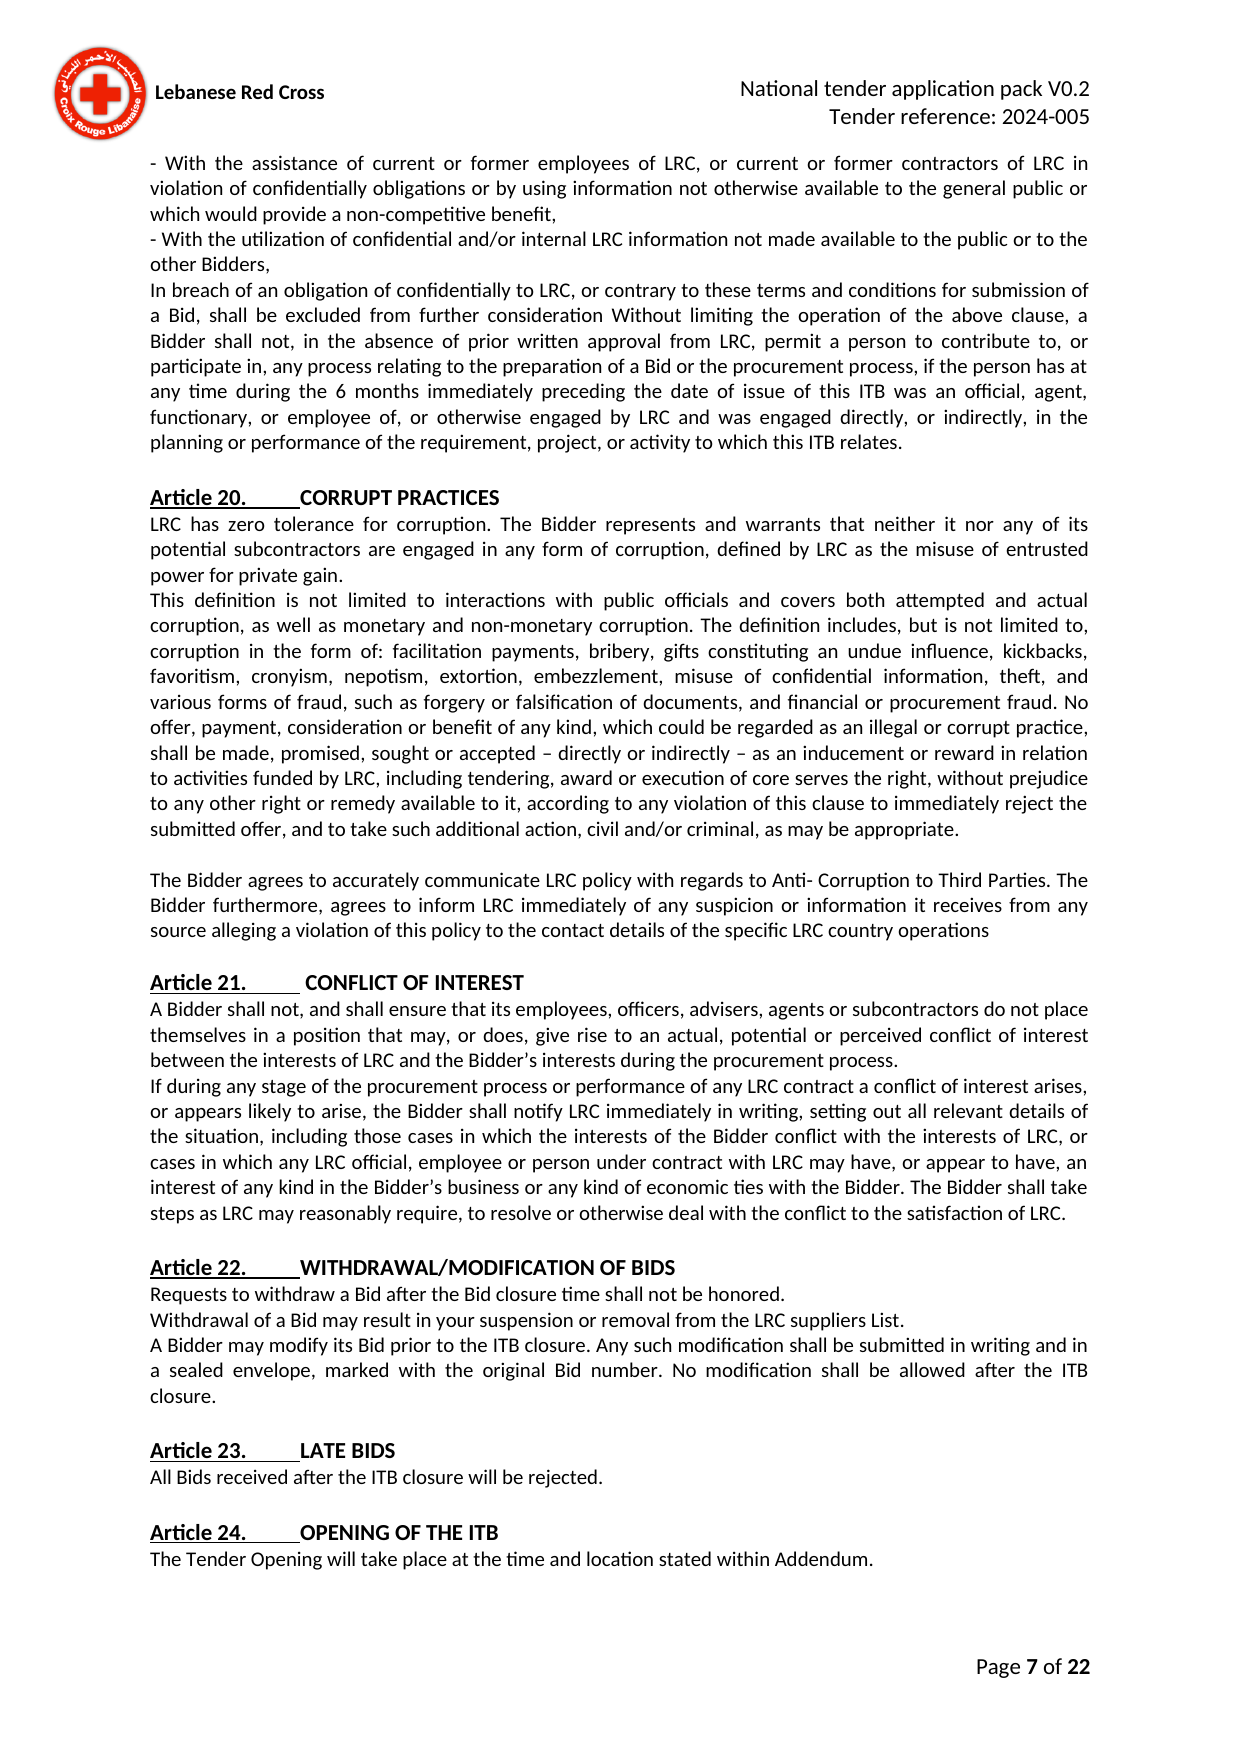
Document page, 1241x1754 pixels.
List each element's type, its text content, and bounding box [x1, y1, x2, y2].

text The Bidder agrees to accurately communicate LRC policy with regards to Anti- Corruption to Third Parties. The Bidder furthermore, agrees to inform LRC immediately of any suspicion or information it receives from any source alleging a violation of this policy to the contact details of the specific LRC country operations [150, 867, 1090, 943]
text LRC has zero tolerance for corruption. The Bidder represents and warrants that neither it nor any of its potential subcontractors are engaged in any form of corruption, defined by LRC as the misuse of entrusted power for private gain. [150, 511, 1090, 587]
text - With the utilization of confidential and/or internal LRC information not made available to the public or to the other Bidders, [150, 226, 1090, 277]
list OPENING OF THE ITB [150, 1518, 1090, 1546]
list LATE BIDS [150, 1436, 1090, 1464]
list CORRUPT PRACTICES [150, 483, 1090, 511]
text A Bidder may modify its Bid prior to the ITB closure. Any such modification shall be submitted in writing and in a sealed envelope, marked with the original Bid number. No modification shall be allowed after the ITB closure. [150, 1332, 1090, 1408]
text In breach of an obligation of confidentially to LRC, or contrary to these terms and conditions for submission of a Bid, shall be excluded from further consideration Without limiting the operation of the above clause, a Bidder shall not, in the absence of prior written approval from LRC, permit a person to contribute to, or participate in, any process relating to the preparation of a Bid or the procurement process, if the person has at any time during the 6 months immediately preceding the date of issue of this ITB was an official, agent, functionary, or employee of, or otherwise engaged by LRC and was engaged directly, or indirectly, in the planning or performance of the requirement, project, or activity to which this ITB relates. [150, 277, 1090, 455]
text The Tender Opening will take place at the time and location stated within Addendum. [150, 1546, 1090, 1571]
list CONFLICT OF INTEREST [150, 968, 1090, 997]
picture [43, 39, 156, 148]
text Requests to withdraw a Bid after the Bid closure time shall not be honored. [150, 1281, 1090, 1307]
text All Bids received after the ITB closure will be rejected. [150, 1464, 1090, 1490]
text If during any stage of the procurement process or performance of any LRC contract a conflict of interest arises, or appears likely to arise, the Bidder shall notify LRC immediately in writing, setting out all relevant details of the situation, including those cases in which the interests of the Bidder conflict with the interests of LRC, or cases in which any LRC official, employee or person under contract with LRC may have, or appear to have, an interest of any kind in the Bidder’s business or any kind of economic ties with the Bidder. The Bidder shall take steps as LRC may reasonably require, to resolve or otherwise deal with the conflict to the satisfaction of LRC. [150, 1073, 1090, 1225]
text Withdrawal of a Bid may result in your suspension or removal from the LRC suppliers List. [150, 1307, 1090, 1332]
text - With the assistance of current or former employees of LRC, or current or former contractors of LRC in violation of confidentially obligations or by using information not otherwise available to the general public or which would provide a non-competitive benefit, [150, 150, 1090, 226]
text A Bidder shall not, and shall ensure that its employees, officers, advisers, agents or subcontractors do not place themselves in a position that may, or does, give rise to an actual, potential or perceived conflict of interest between the interests of LRC and the Bidder’s interests during the procurement process. [150, 997, 1090, 1073]
list WITHDRAWAL/MODIFICATION OF BIDS [150, 1253, 1090, 1281]
text This definition is not limited to interactions with public officials and covers both attempted and actual corruption, as well as monetary and non-monetary corruption. The definition includes, but is not limited to, corruption in the form of: facilitation payments, bribery, gifts constituting an undue influence, kickbacks, favoritism, cronyism, nepotism, extortion, embezzlement, misuse of confidential information, theft, and various forms of fraud, such as forgery or falsification of documents, and financial or procurement fraud. No offer, payment, consideration or benefit of any kind, which could be regarded as an illegal or corrupt practice, shall be made, promised, sought or accepted – directly or indirectly – as an inducement or reward in relation to activities funded by LRC, including tendering, award or execution of core serves the right, without prejudice to any other right or remedy available to it, according to any violation of this clause to immediately reject the submitted offer, and to take such additional action, civil and/or criminal, as may be appropriate. [150, 587, 1090, 841]
